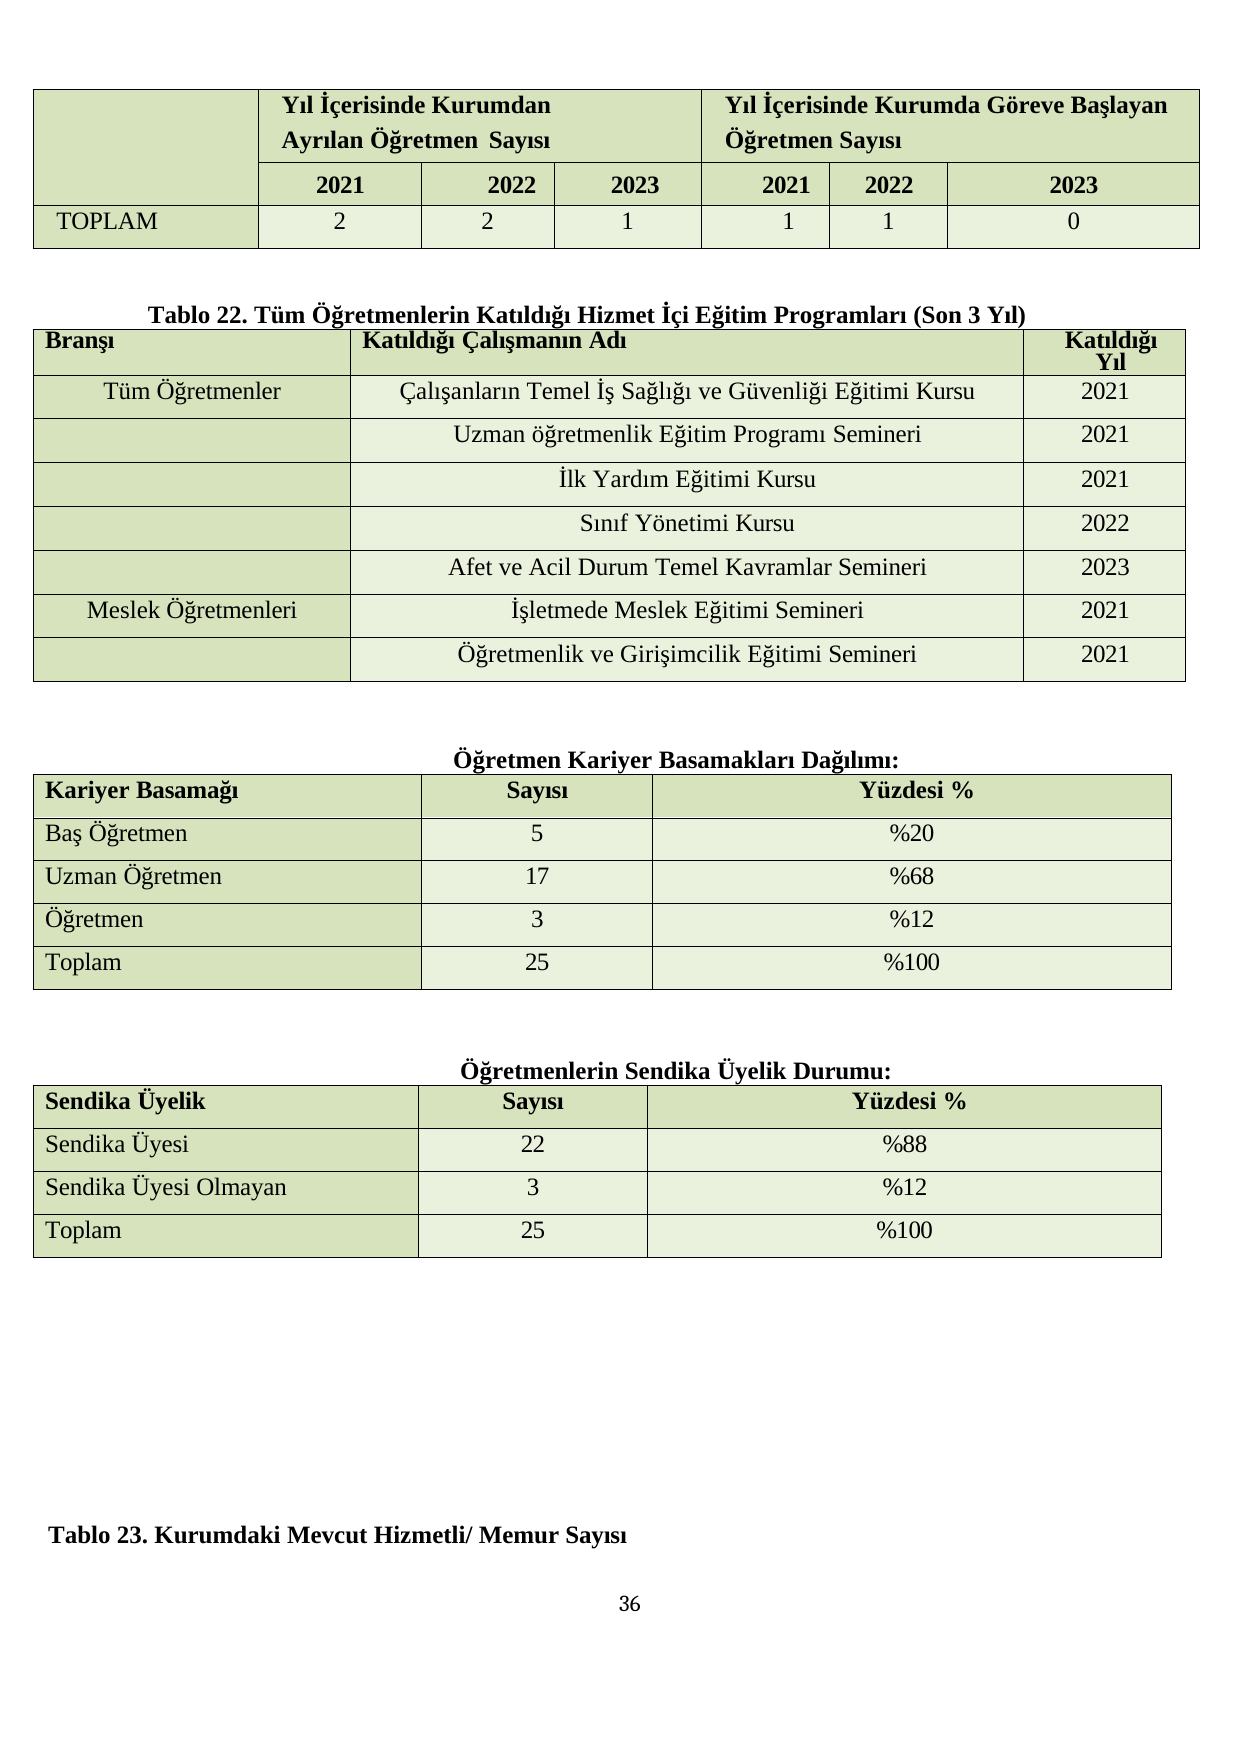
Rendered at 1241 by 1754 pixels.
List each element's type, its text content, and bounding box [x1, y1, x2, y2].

table_cell [34, 419, 350, 462]
table_cell İşletmede Meslek Eğitimi Semineri [351, 595, 1023, 637]
table_cell Uzman Öğretmen [34, 861, 421, 903]
table_cell Uzman öğretmenlik Eğitim Programı Semineri [351, 419, 1023, 462]
table_cell Toplam [34, 1215, 418, 1257]
table_cell 5 [422, 819, 652, 860]
table_cell 17 [422, 861, 652, 903]
table_cell 22 [419, 1129, 647, 1171]
table_cell 0 [948, 206, 1199, 248]
table_cell 2021 [1024, 638, 1185, 681]
table_cell Öğretmenlik ve Girişimcilik Eğitimi Semineri [351, 638, 1023, 681]
table_cell Tüm Öğretmenler [34, 376, 350, 418]
table_cell 2021 [259, 163, 421, 205]
table_cell [34, 463, 350, 506]
table_cell 2022 [1024, 507, 1185, 550]
table_header Sayısı [422, 775, 652, 817]
table_cell %88 [648, 1129, 1161, 1171]
table_header [34, 90, 258, 205]
table_cell 2 [259, 206, 421, 248]
table_cell 1 [555, 206, 701, 248]
table_cell 3 [419, 1172, 647, 1214]
table_cell Sendika Üyesi [34, 1129, 418, 1171]
table_cell %100 [648, 1215, 1161, 1257]
table_header Katıldığı Yıl [1024, 330, 1185, 375]
table_cell %68 [653, 861, 1171, 903]
text Tablo 22. Tüm Öğretmenlerin Katıldığı Hizmet İçi Eğitim Programları (Son 3 Yıl) [148, 300, 1211, 329]
table_cell 2021 [1024, 463, 1185, 506]
table_cell %100 [653, 947, 1171, 989]
table_cell Öğretmen [34, 904, 421, 946]
table_cell 1 [702, 206, 829, 248]
table_cell Çalışanların Temel İş Sağlığı ve Güvenliği Eğitimi Kursu [351, 376, 1023, 418]
table_cell [34, 551, 350, 594]
table_cell Toplam [34, 947, 421, 989]
table_cell 1 [830, 206, 947, 248]
table_header Branşı [34, 330, 350, 375]
table_cell 25 [422, 947, 652, 989]
subtitle Öğretmen Kariyer Basamakları Dağılımı: [153, 746, 1199, 774]
table_cell 2023 [1024, 551, 1185, 594]
table_cell Meslek Öğretmenleri [34, 595, 350, 637]
table_cell %12 [648, 1172, 1161, 1214]
table_cell %20 [653, 819, 1171, 860]
table_cell 25 [419, 1215, 647, 1257]
table_cell İlk Yardım Eğitimi Kursu [351, 463, 1023, 506]
table_header Sayısı [419, 1086, 647, 1128]
table_cell 2021 [1024, 376, 1185, 418]
table_cell %12 [653, 904, 1171, 946]
table_header Yıl İçerisinde Kurumda Göreve Başlayan Öğretmen Sayısı [702, 90, 1199, 162]
table_header Yıl İçerisinde Kurumdan Ayrılan Öğretmen Sayısı [259, 90, 701, 162]
table_header Kariyer Basamağı [34, 775, 421, 817]
table_header Katıldığı Çalışmanın Adı [351, 330, 1023, 375]
table_cell Sendika Üyesi Olmayan [34, 1172, 418, 1214]
table_cell [34, 638, 350, 681]
table_cell TOPLAM [34, 206, 258, 248]
table_cell 2021 [1024, 419, 1185, 462]
table_header Yüzdesi % [653, 775, 1171, 817]
table_cell 2023 [555, 163, 701, 205]
table_cell 2 [422, 206, 554, 248]
table_cell 2021 [1024, 595, 1185, 637]
table_cell Afet ve Acil Durum Temel Kavramlar Semineri [351, 551, 1023, 594]
table_header Sendika Üyelik [34, 1086, 418, 1128]
table_cell Sınıf Yönetimi Kursu [351, 507, 1023, 550]
table_cell 3 [422, 904, 652, 946]
table_cell 2022 [422, 163, 554, 205]
table_cell 2021 [702, 163, 829, 205]
table_cell [34, 507, 350, 550]
table_cell Baş Öğretmen [34, 819, 421, 860]
text Tablo 23. Kurumdaki Mevcut Hizmetli/ Memur Sayısı [48, 1521, 1211, 1549]
table_cell 2023 [948, 163, 1199, 205]
table_cell 2022 [830, 163, 947, 205]
subtitle Öğretmenlerin Sendika Üyelik Durumu: [153, 1056, 1199, 1085]
table_header Yüzdesi % [648, 1086, 1161, 1128]
